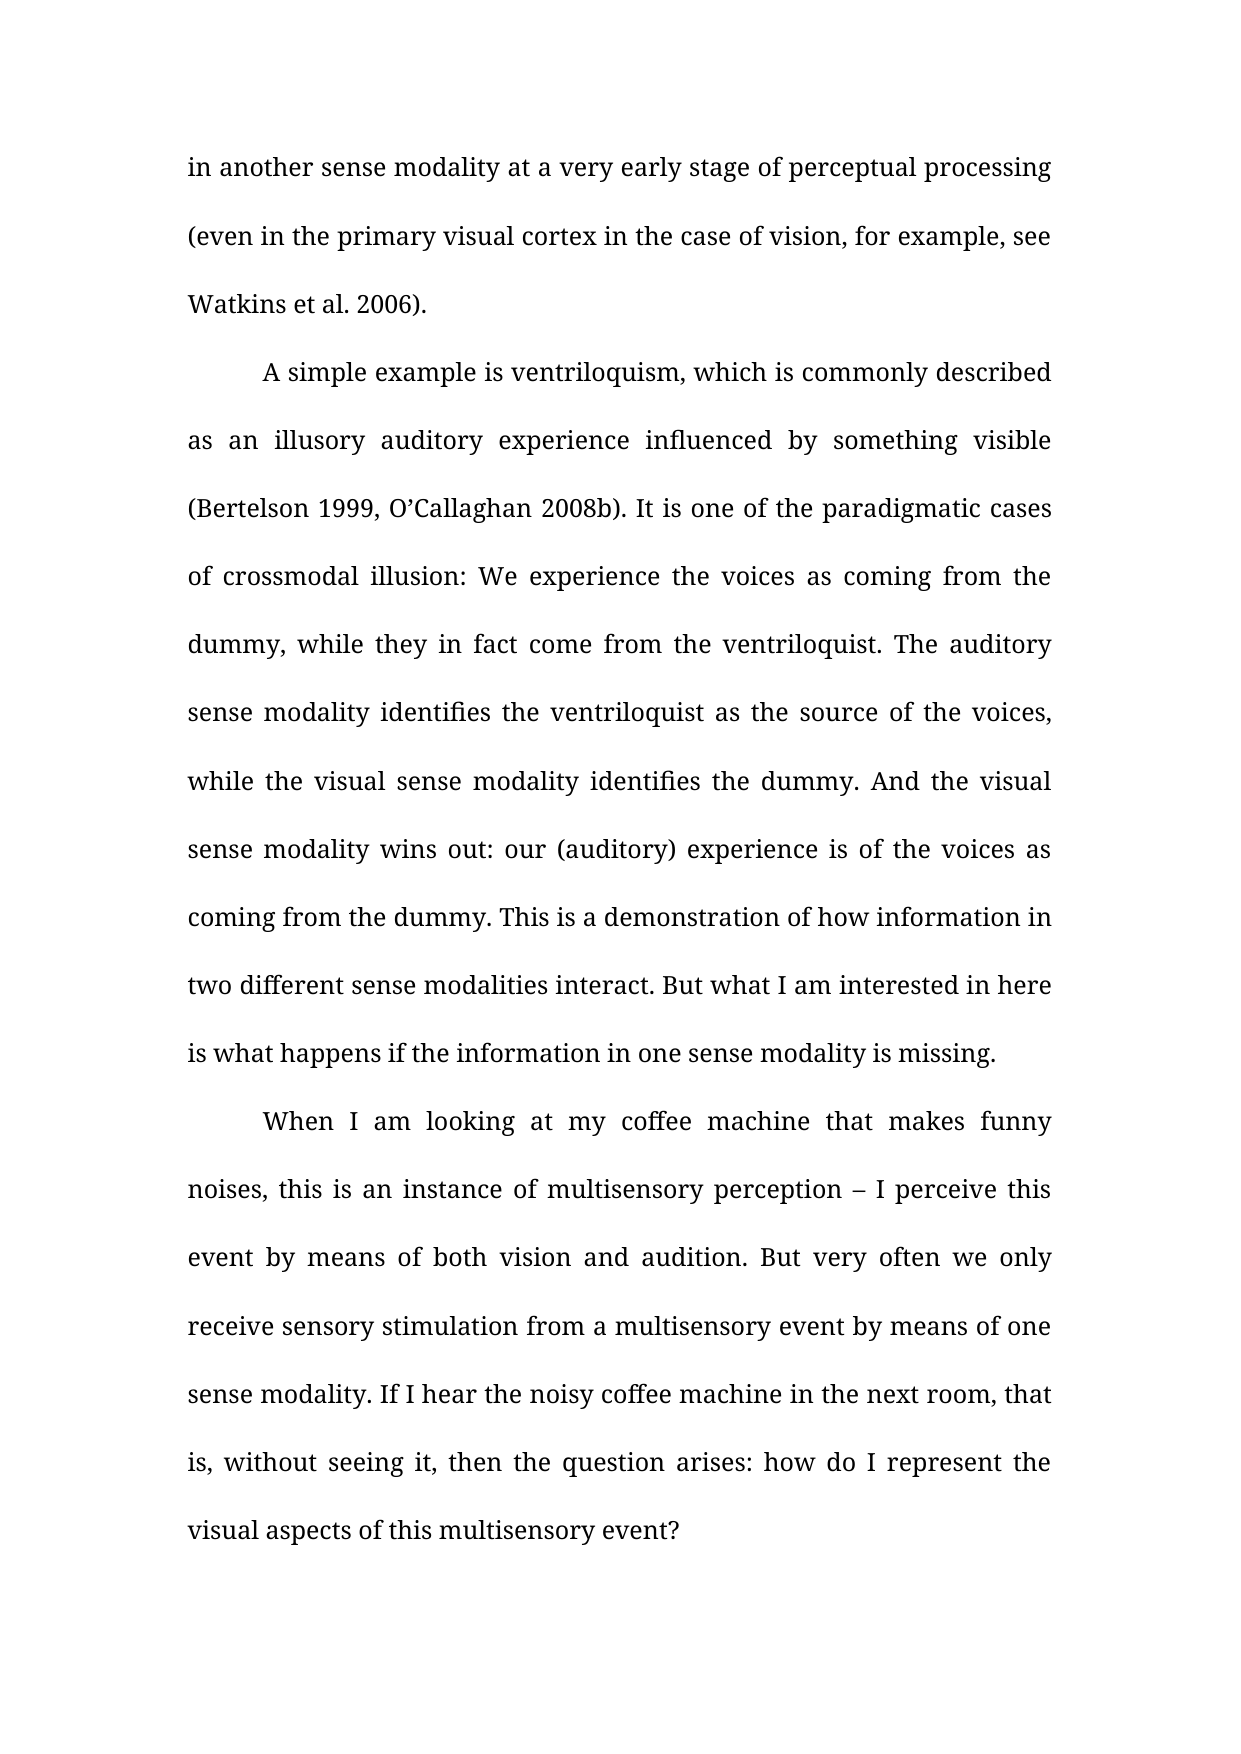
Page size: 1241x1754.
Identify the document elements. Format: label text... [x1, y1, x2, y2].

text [187, 150, 1053, 320]
text When I am looking at my coffee machine that makes funny noises, this is an instance of multisensory perception – I perceive this event by means of both vision and audition. But very often we only receive sensory stimulation from a multisensory event by means of one sense modality. If I hear the noisy coffee machine in the next room, that is, without seeing it, then the question arises: how do I represent the visual aspects of this multisensory event? [187, 1104, 1053, 1547]
text A simple example is ventriloquism, which is commonly described as an illusory auditory experience influenced by something visible (Bertelson 1999, O’Callaghan 2008b). It is one of the paradigmatic cases of crossmodal illusion: We experience the voices as coming from the dummy, while they in fact come from the ventriloquist. The auditory sense modality identifies the ventriloquist as the source of the voices, while the visual sense modality identifies the dummy. And the visual sense modality wins out: our (auditory) experience is of the voices as coming from the dummy. This is a demonstration of how information in two different sense modalities interact. But what I am interested in here is what happens if the information in one sense modality is missing. [187, 354, 1053, 1070]
